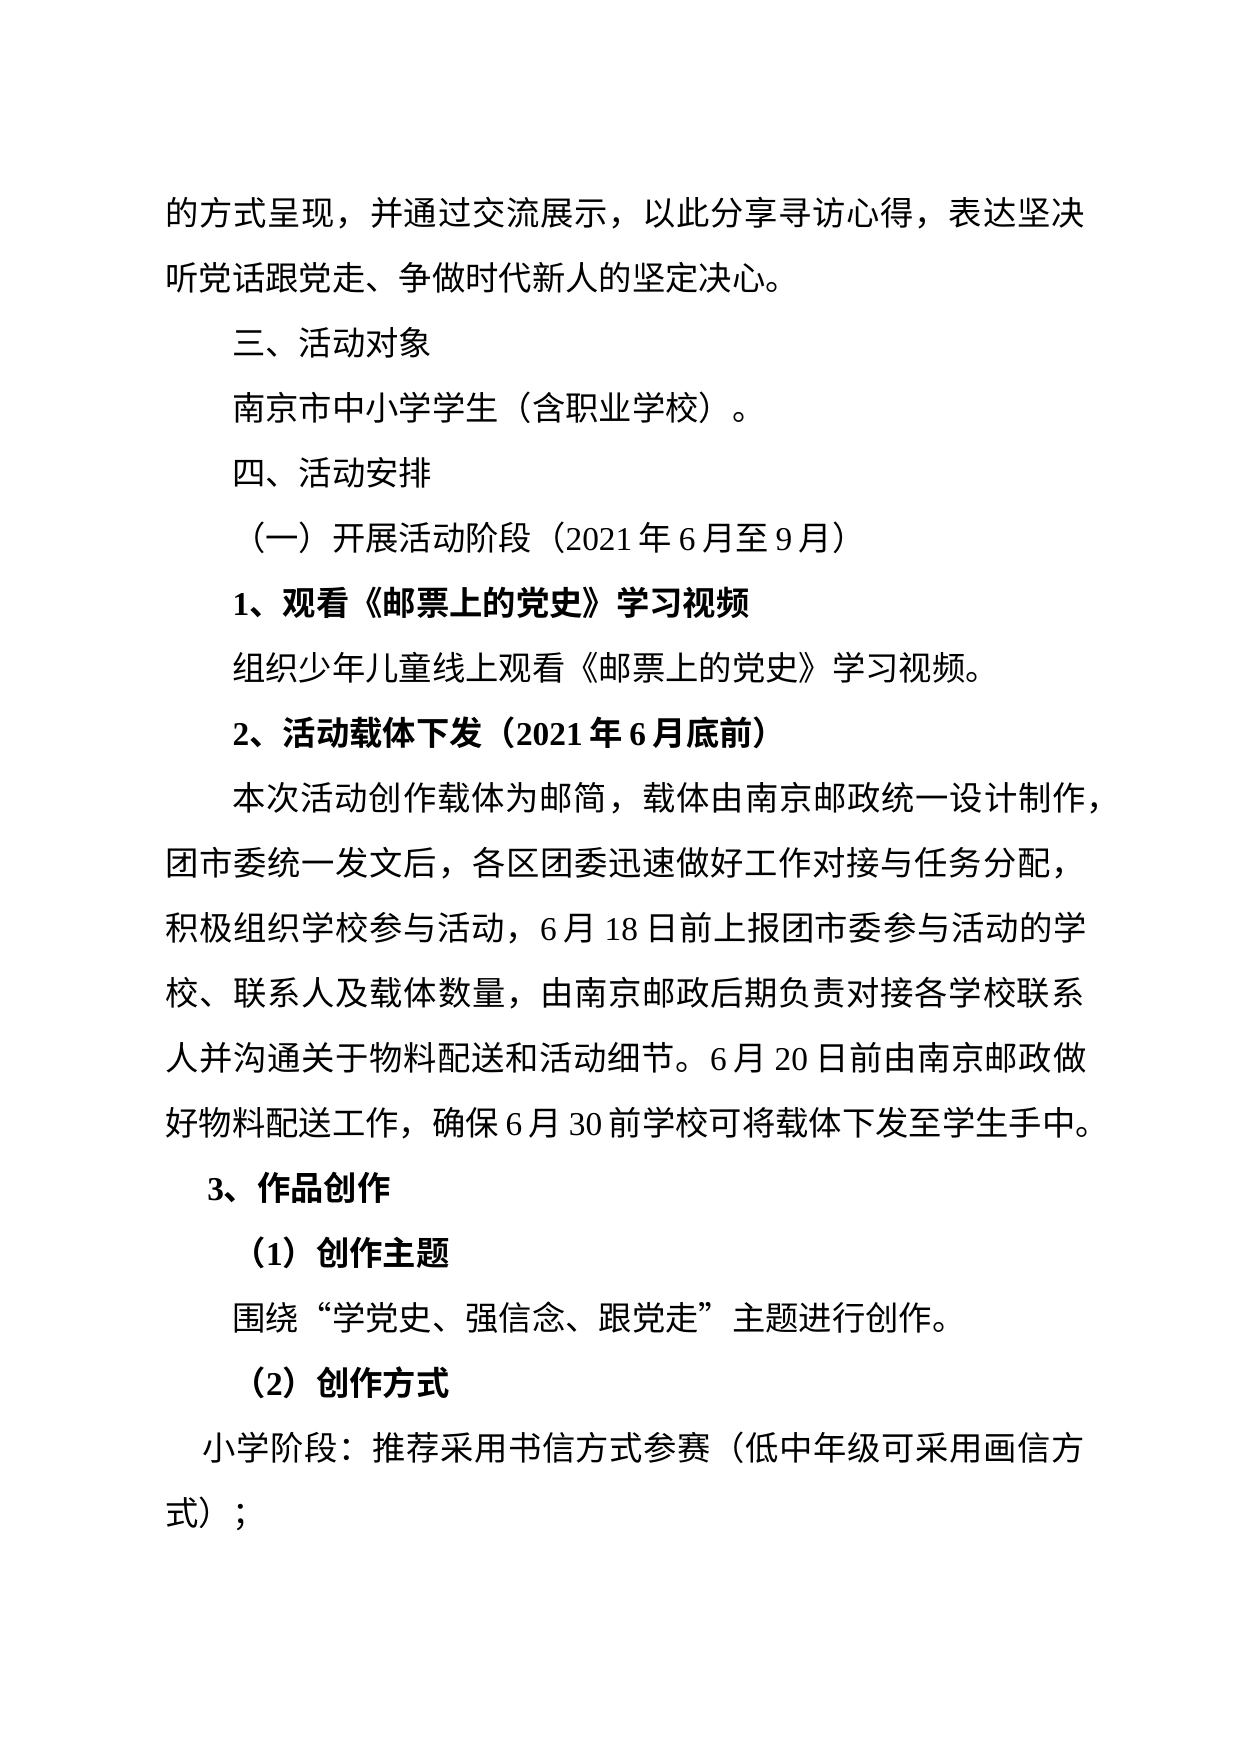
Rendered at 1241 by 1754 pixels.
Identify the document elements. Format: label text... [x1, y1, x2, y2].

text 组织少年儿童线上观看《邮票上的党史》学习视频。 [165, 633, 1087, 698]
text 三、活动对象 [165, 308, 1087, 373]
list 创作方式 [165, 1348, 1087, 1413]
text 小学阶段：推荐采用书信方式参赛（低中年级可采用画信方式）； [165, 1413, 1087, 1543]
text 本次活动创作载体为邮简，载体由南京邮政统一设计制作，团市委统一发文后，各区团委迅速做好工作对接与任务分配，积极组织学校参与活动，6月18日前上报团市委参与活动的学校、联系人及载体数量，由南京邮政后期负责对接各学校联系人并沟通关于物料配送和活动细节。6月20日前由南京邮政做好物料配送工作，确保6月30前学校可将载体下发至学生手中。 [165, 763, 1087, 1153]
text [165, 178, 1087, 308]
text （1）创作主题 [165, 1218, 1087, 1283]
text 2、活动载体下发（2021年6月底前） [165, 698, 1087, 763]
text 南京市中小学学生（含职业学校）。 [165, 373, 1087, 438]
text 1、观看《邮票上的党史》学习视频 [165, 568, 1087, 633]
text （一）开展活动阶段（2021年6月至9月） [165, 503, 1087, 568]
text 四、活动安排 [165, 438, 1087, 503]
text 3、作品创作 [165, 1153, 1087, 1218]
text 围绕“学党史、强信念、跟党走”主题进行创作。 [165, 1283, 1087, 1348]
